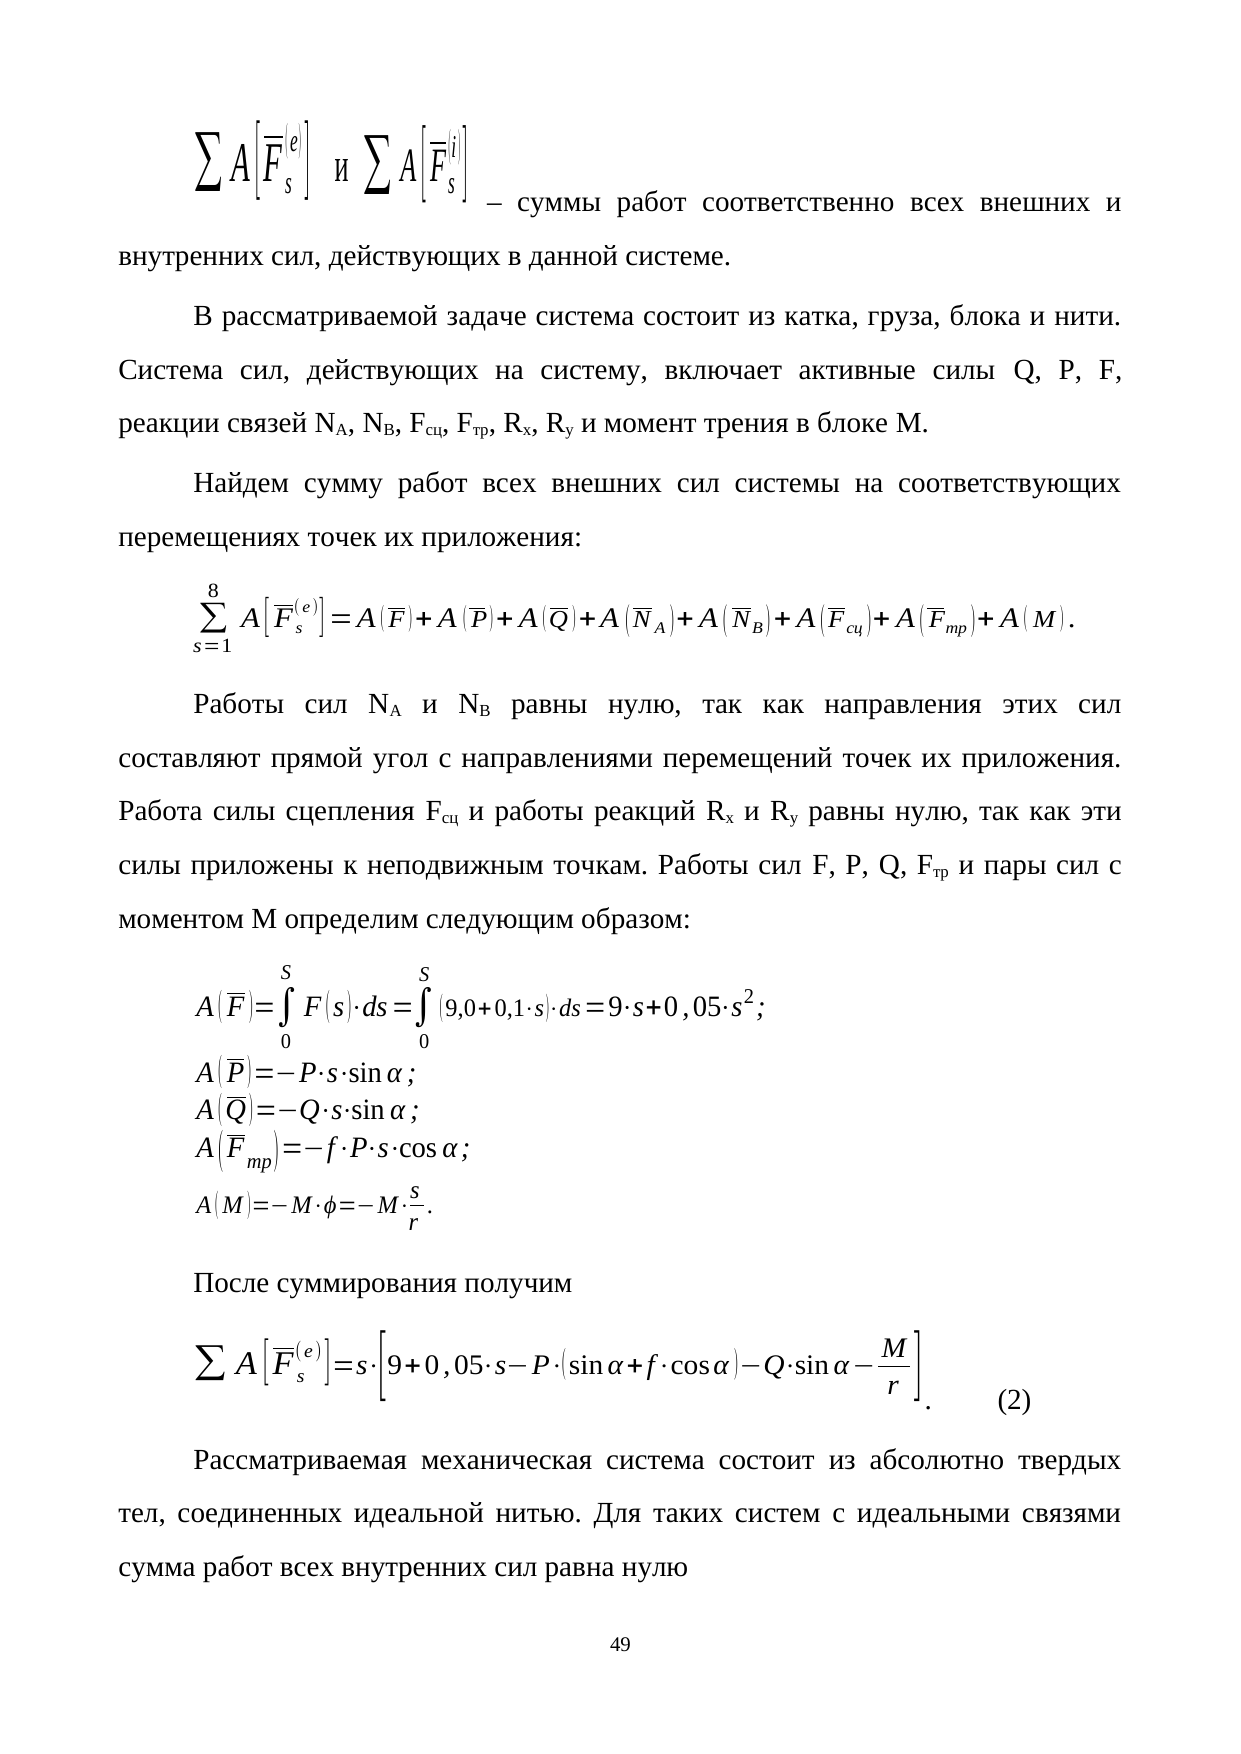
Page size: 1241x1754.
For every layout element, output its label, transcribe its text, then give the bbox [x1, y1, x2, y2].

text Работы сил NА и NB равны нулю, так как направления этих сил составляют прямой угол с направлениями перемещений точек их приложения. Работа силы сцепления Fсц и работы реакций Rx и Rу равны нулю, так как эти силы приложены к неподвижным точкам. Работы сил F, Р, Q, Fтр и пары сил с моментом М определим следующим образом: [118, 686, 1122, 934]
text После суммирования получим [118, 1265, 1122, 1298]
text В рассматриваемой задаче система состоит из катка, груза, блока и нити. Система сил, действующих на систему, включает активные силы Q, P, F, реакции связей NA, NB, Fсц, Fтр, Rx, Ry и момент трения в блоке M. [118, 298, 1122, 439]
text – суммы работ соответственно всех внешних и внутренних сил, действующих в данной системе. [118, 118, 1122, 272]
text . (2) [118, 1325, 1122, 1416]
text Найдем сумму работ всех внешних сил системы на соответствующих перемещениях точек их приложения: [118, 465, 1122, 552]
text Рассматриваемая механическая система состоит из абсолютно твердых тел, соединенных идеальной нитью. Для таких систем с идеальными связями сумма работ всех внутренних сил равна нулю [118, 1442, 1122, 1583]
